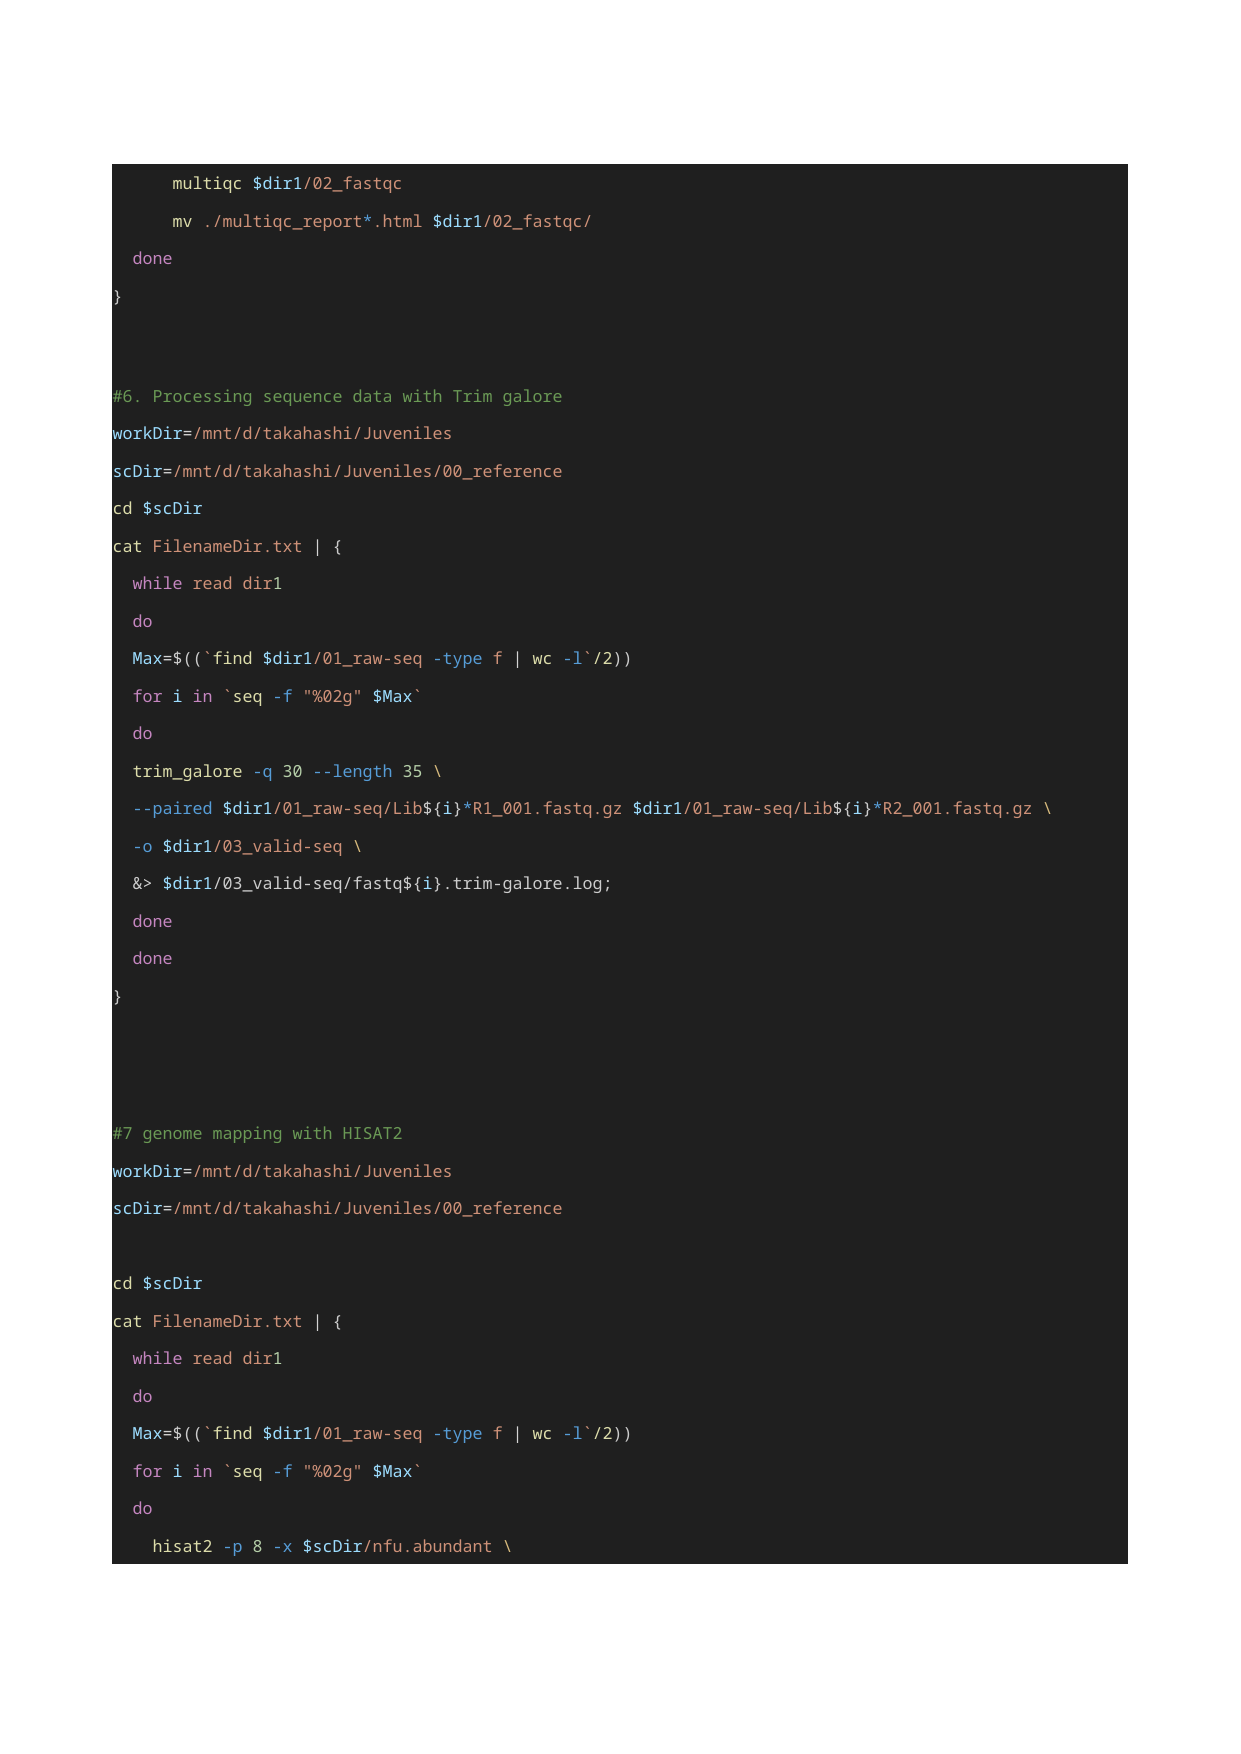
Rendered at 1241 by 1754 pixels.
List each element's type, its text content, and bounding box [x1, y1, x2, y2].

text do [112, 1377, 1128, 1414]
text workDir=/mnt/d/takahashi/Juveniles [112, 414, 1128, 452]
text trim_galore -q 30 --length 35 \ [112, 752, 1128, 789]
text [112, 452, 1128, 489]
text } [112, 977, 1128, 1014]
text for i in `seq -f "%02g" $Max` [112, 677, 1128, 714]
text do [112, 714, 1128, 752]
text Max=$((`find $dir1/01_raw-seq -type f | wc -l`/2)) [112, 1414, 1128, 1452]
text cd $scDir [112, 489, 1128, 527]
text #6. Processing sequence data with Trim galore [112, 377, 1128, 414]
text cat FilenameDir.txt | { [112, 527, 1128, 564]
text done [112, 939, 1128, 977]
text while read dir1 [112, 1339, 1128, 1377]
text #7 genome mapping with HISAT2 [112, 1114, 1128, 1152]
text --paired $dir1/01_raw-seq/Lib${i}*R1_001.fastq.gz $dir1/01_raw-seq/Lib${i}*R2_001.fastq.gz \ [112, 789, 1128, 827]
text Max=$((`find $dir1/01_raw-seq -type f | wc -l`/2)) [112, 639, 1128, 677]
text mv ./multiqc_report*.html $dir1/02_fastqc/ [112, 202, 1128, 239]
text done [112, 902, 1128, 939]
text workDir=/mnt/d/takahashi/Juveniles [112, 1152, 1128, 1189]
text while read dir1 [112, 564, 1128, 602]
text hisat2 -p 8 -x $scDir/nfu.abundant \ [112, 1527, 1128, 1564]
text multiqc $dir1/02_fastqc [112, 164, 1128, 202]
text -o $dir1/03_valid-seq \ [112, 827, 1128, 864]
text } [112, 277, 1128, 314]
text for i in `seq -f "%02g" $Max` [112, 1452, 1128, 1489]
text scDir=/mnt/d/takahashi/Juveniles/00_reference [112, 1189, 1128, 1227]
text cd $scDir [112, 1264, 1128, 1302]
text do [112, 1489, 1128, 1527]
text &> $dir1/03_valid-seq/fastq${i}.trim-galore.log; [112, 864, 1128, 902]
text do [112, 602, 1128, 639]
text done [112, 239, 1128, 277]
text cat FilenameDir.txt | { [112, 1302, 1128, 1339]
